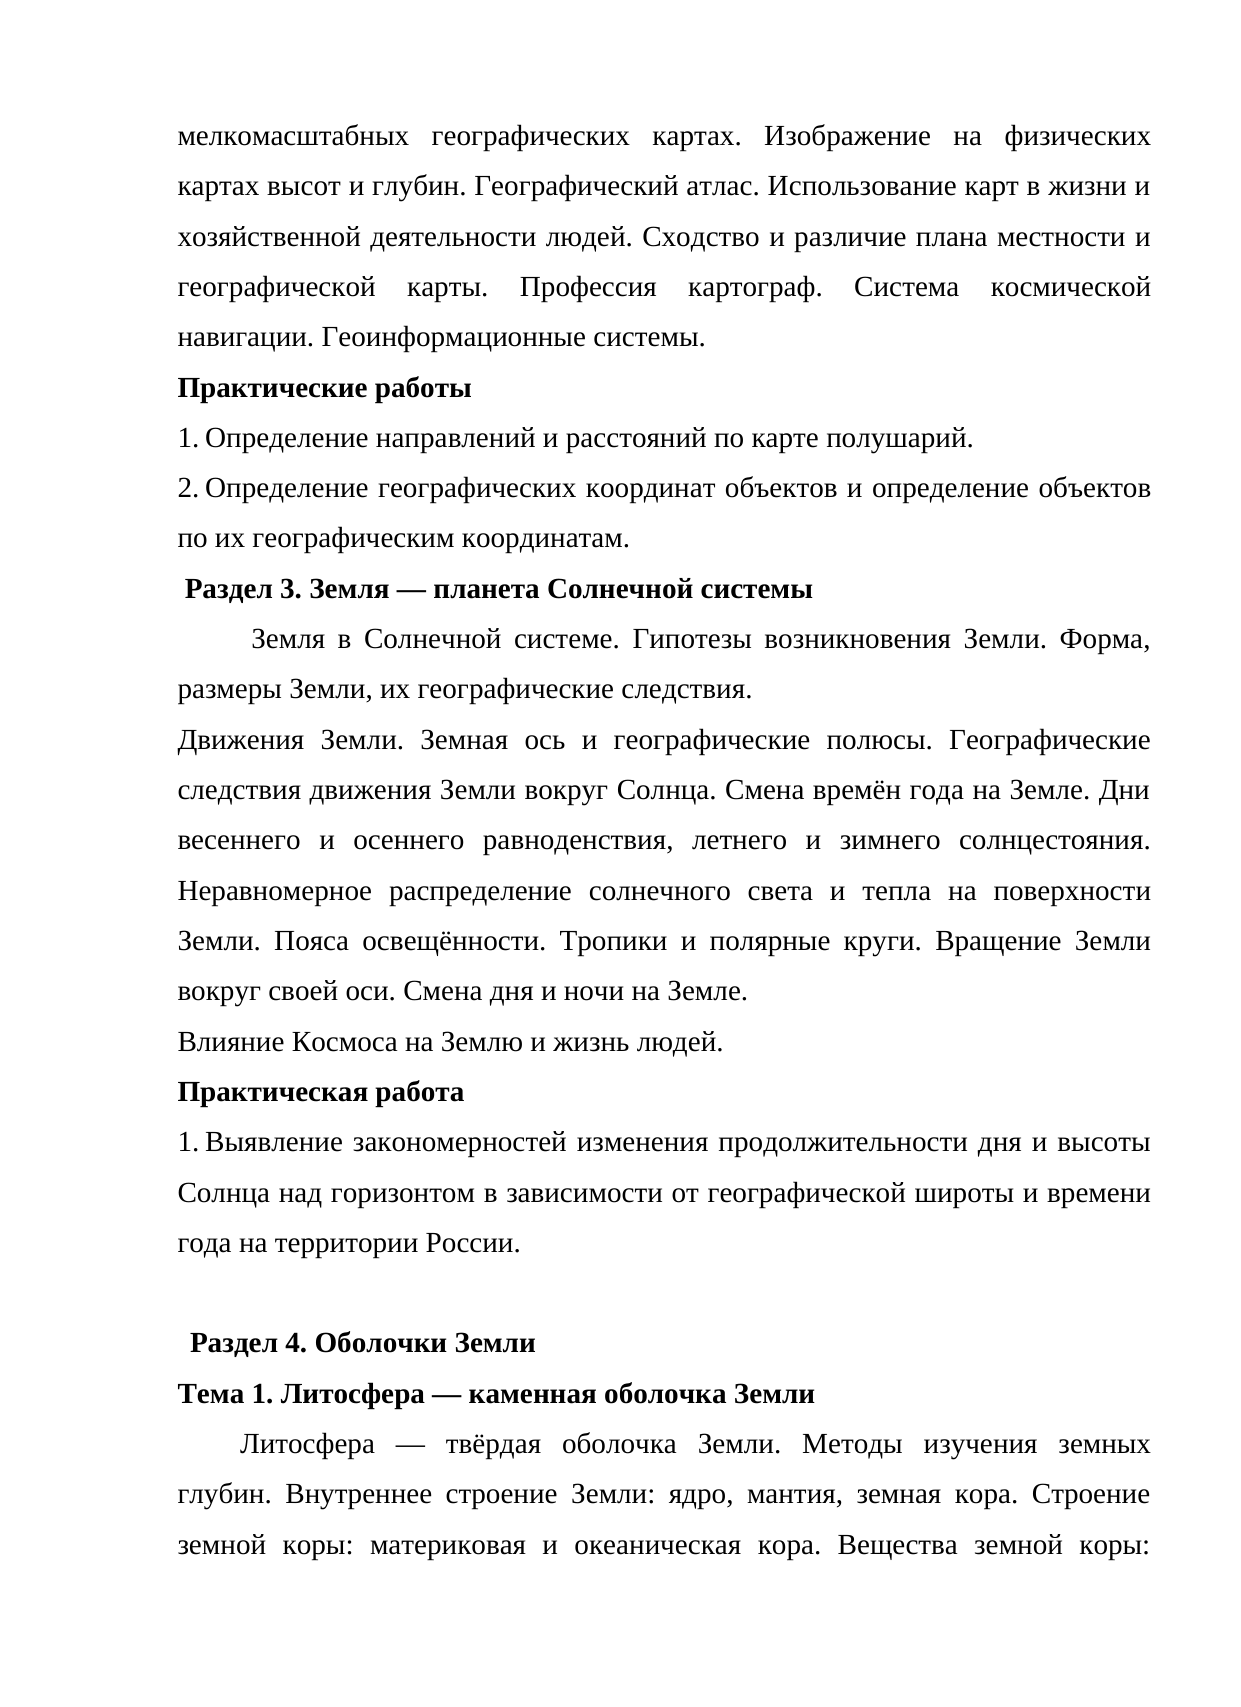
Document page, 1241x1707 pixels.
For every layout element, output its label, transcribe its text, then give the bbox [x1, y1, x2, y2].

text Практические работы [177, 370, 1152, 403]
text Влияние Космоса на Землю и жизнь людей. [177, 1024, 1152, 1057]
text Тема 1. Литосфера — каменная оболочка Земли [177, 1376, 1152, 1409]
text 2. Определение географических координат объектов и определение объектов по их географическим координатам. [177, 470, 1152, 554]
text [177, 118, 1152, 353]
text Раздел 4. Оболочки Земли [190, 1326, 1152, 1359]
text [177, 1426, 1152, 1560]
text 1. Определение направлений и расстояний по карте полушарий. [177, 420, 1152, 453]
text 1. Выявление закономерностей изменения продолжительности дня и высоты Солнца над горизонтом в зависимости от географической широты и времени года на территории России. [177, 1124, 1152, 1258]
text Земля в Солнечной системе. Гипотезы возникновения Земли. Форма, размеры Земли, их географические следствия. [177, 621, 1152, 705]
text Практическая работа [177, 1074, 1152, 1108]
text Раздел 3. Земля — планета Солнечной системы [177, 571, 1152, 604]
text Движения Земли. Земная ось и географические полюсы. Географические следствия движения Земли вокруг Солнца. Смена времён года на Земле. Дни весеннего и осеннего равноденствия, летнего и зимнего солнцестояния. Неравномерное распределение солнечного света и тепла на поверхности Земли. Пояса освещённости. Тропики и полярные круги. Вращение Земли вокруг своей оси. Смена дня и ночи на Земле. [177, 722, 1152, 1007]
